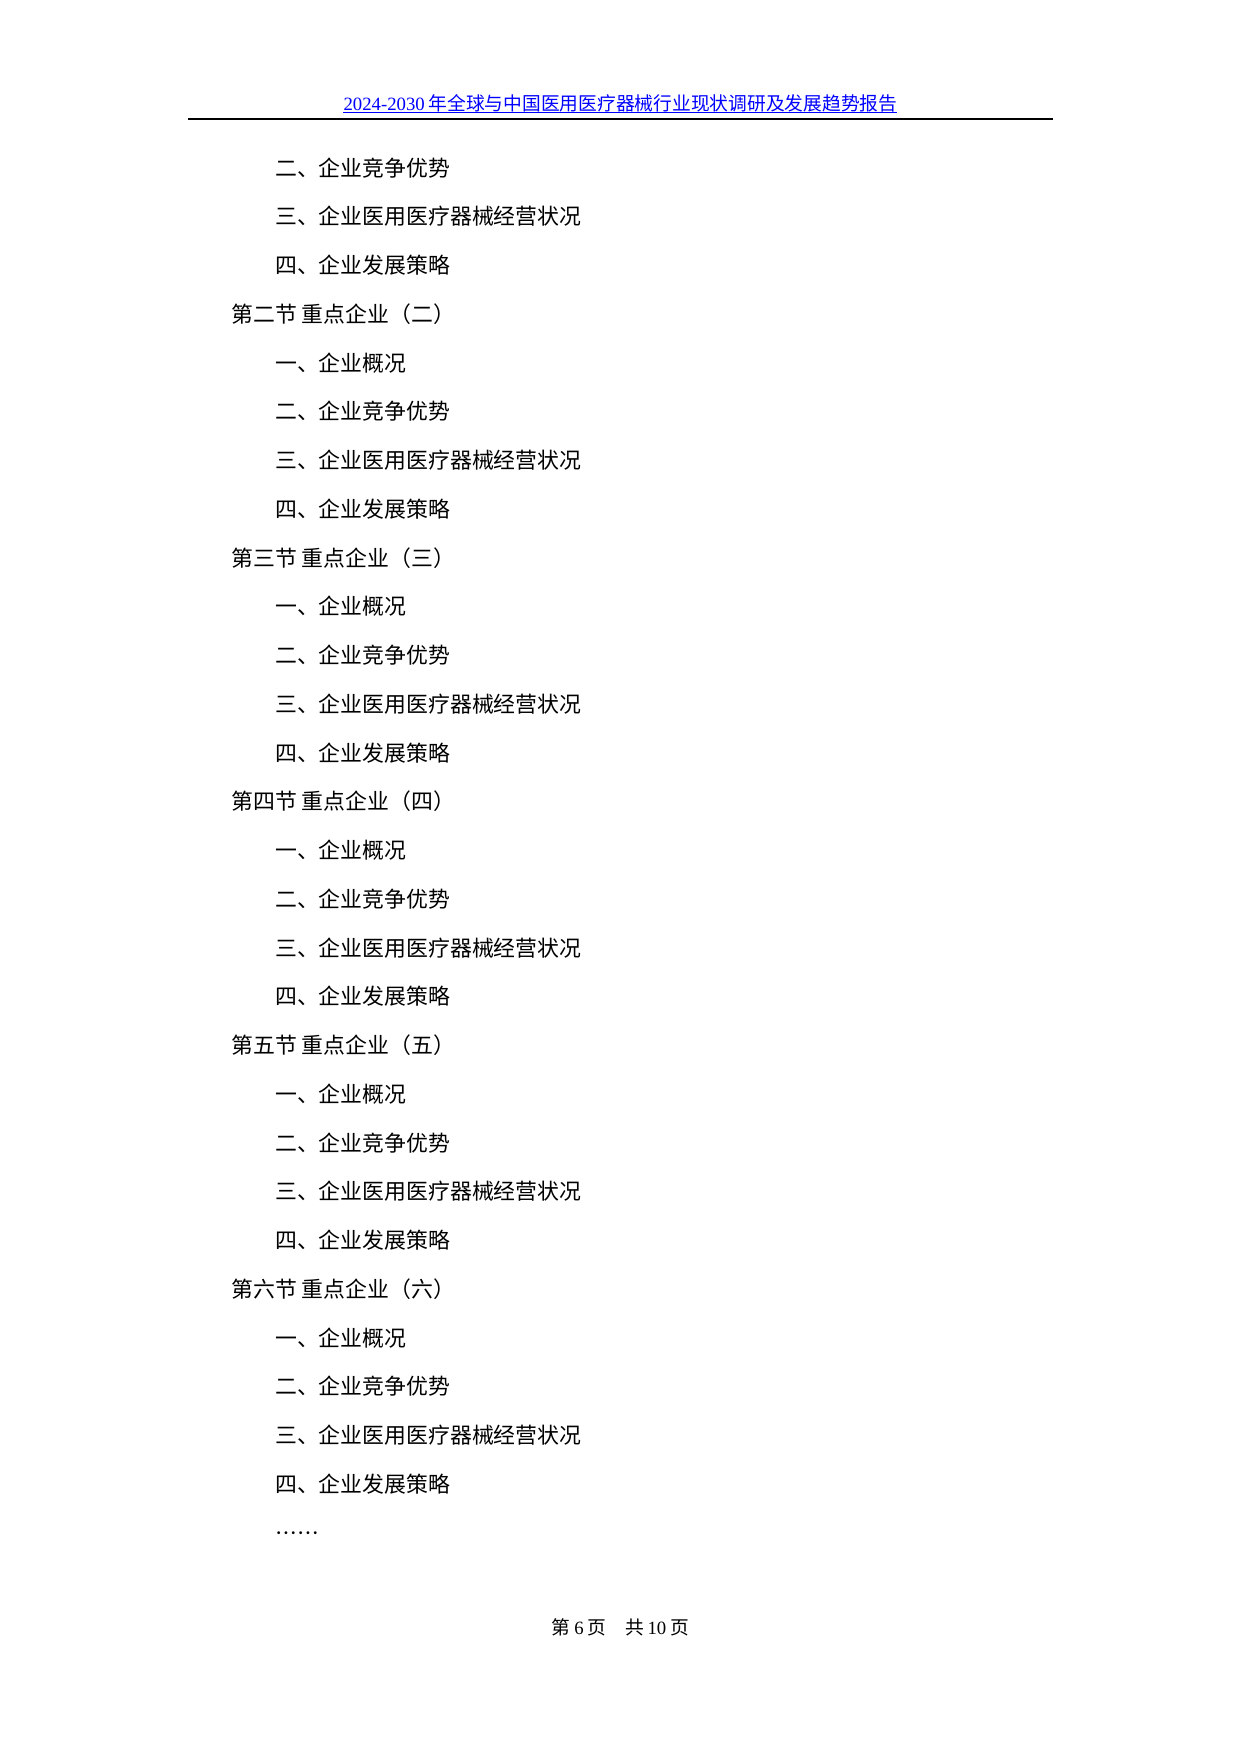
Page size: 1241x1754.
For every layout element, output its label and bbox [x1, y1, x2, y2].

text [187, 150, 1053, 1548]
